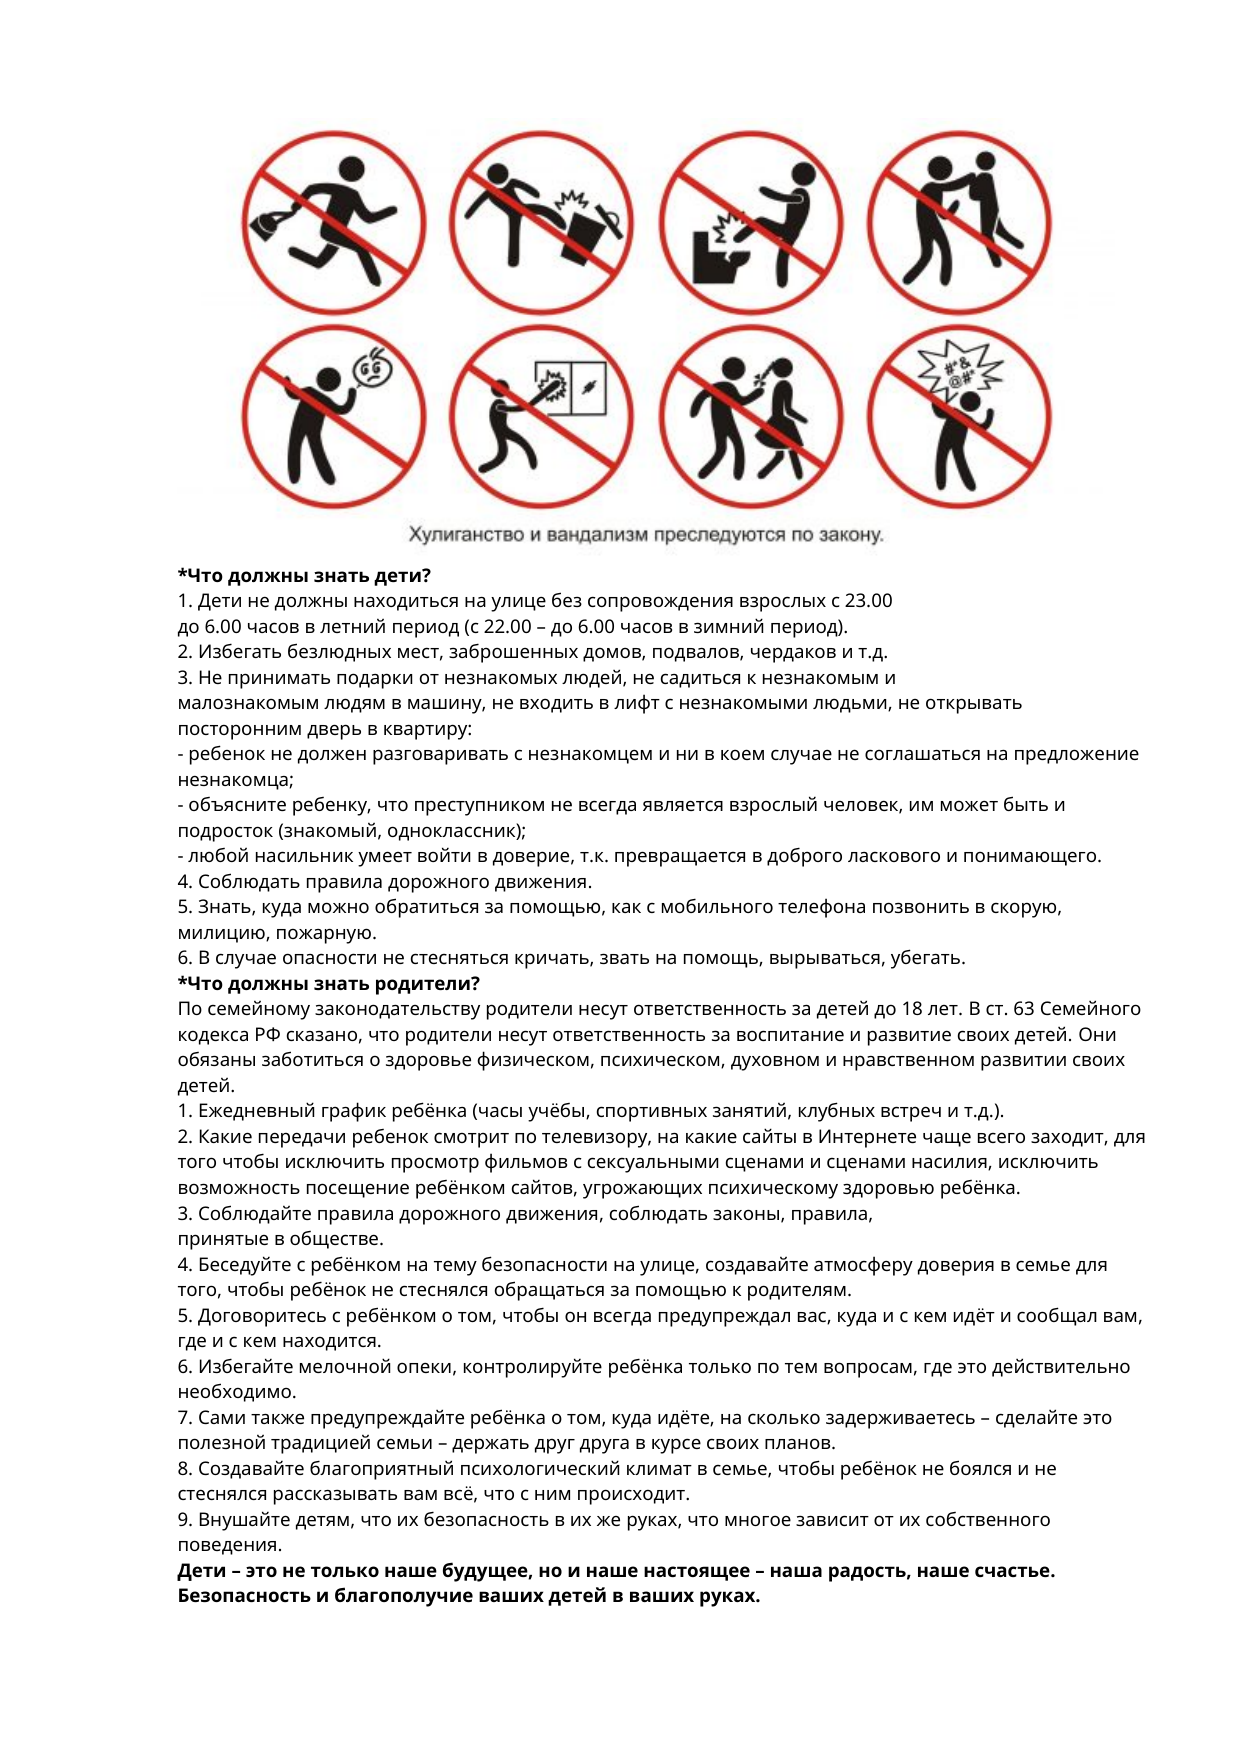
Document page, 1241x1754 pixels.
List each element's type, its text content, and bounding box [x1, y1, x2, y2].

text 4. Соблюдать правила дорожного движения. [177, 868, 1152, 894]
text 3. Соблюдайте правила дорожного движения, соблюдать законы, правила, [177, 1200, 1152, 1225]
text 4. Беседуйте с ребёнком на тему безопасности на улице, создавайте атмосферу доверия в семье для того, чтобы ребёнок не стеснялся обращаться за помощью к родителям. [177, 1251, 1152, 1302]
text Дети – это не только наше будущее, но и наше настоящее – наша радость, наше счастье. [177, 1557, 1152, 1583]
text 5. Договоритесь с ребёнком о том, чтобы он всегда предупреждал вас, куда и с кем идёт и сообщал вам, где и с кем находится. [177, 1302, 1152, 1353]
text Безопасность и благополучие ваших детей в ваших руках. [177, 1583, 1152, 1608]
picture [177, 118, 1115, 562]
text - объясните ребенку, что преступником не всегда является взрослый человек, им может быть и подросток (знакомый, одноклассник); [177, 792, 1152, 843]
text до 6.00 часов в летний период (с 22.00 – до 6.00 часов в зимний период). [177, 613, 1152, 638]
text - любой насильник умеет войти в доверие, т.к. превращается в доброго ласкового и понимающего. [177, 843, 1152, 868]
text 1. Дети не должны находиться на улице без сопровождения взрослых с 23.00 [177, 587, 1152, 613]
text 9. Внушайте детям, что их безопасность в их же руках, что многое зависит от их собственного поведения. [177, 1506, 1152, 1557]
text принятые в обществе. [177, 1225, 1152, 1251]
text - ребенок не должен разговаривать с незнакомцем и ни в коем случае не соглашаться на предложение незнакомца; [177, 741, 1152, 792]
text 3. Не принимать подарки от незнакомых людей, не садиться к незнакомым и [177, 664, 1152, 689]
text 2. Избегать безлюдных мест, заброшенных домов, подвалов, чердаков и т.д. [177, 638, 1152, 664]
text *Что должны знать дети? [177, 562, 1152, 587]
text 2. Какие передачи ребенок смотрит по телевизору, на какие сайты в Интернете чаще всего заходит, для того чтобы исключить просмотр фильмов с сексуальными сценами и сценами насилия, исключить возможность посещение ребёнком сайтов, угрожающих психическому здоровью ребёнка. [177, 1123, 1152, 1200]
text 6. В случае опасности не стесняться кричать, звать на помощь, вырываться, убегать. [177, 945, 1152, 970]
text *Что должны знать родители? [177, 970, 1152, 996]
text По семейному законодательству родители несут ответственность за детей до 18 лет. В ст. 63 Семейного кодекса РФ сказано, что родители несут ответственность за воспитание и развитие своих детей. Они обязаны заботиться о здоровье физическом, психическом, духовном и нравственном развитии своих детей. [177, 996, 1152, 1098]
text 1. Ежедневный график ребёнка (часы учёбы, спортивных занятий, клубных встреч и т.д.). [177, 1098, 1152, 1123]
text 7. Сами также предупреждайте ребёнка о том, куда идёте, на сколько задерживаетесь – сделайте это полезной традицией семьи – держать друг друга в курсе своих планов. [177, 1404, 1152, 1455]
text 5. Знать, куда можно обратиться за помощью, как с мобильного телефона позвонить в скорую, милицию, пожарную. [177, 894, 1152, 945]
text малознакомым людям в машину, не входить в лифт с незнакомыми людьми, не открывать посторонним дверь в квартиру: [177, 689, 1152, 741]
text 8. Создавайте благоприятный психологический климат в семье, чтобы ребёнок не боялся и не стеснялся рассказывать вам всё, что с ним происходит. [177, 1455, 1152, 1506]
text 6. Избегайте мелочной опеки, контролируйте ребёнка только по тем вопросам, где это действительно необходимо. [177, 1353, 1152, 1404]
